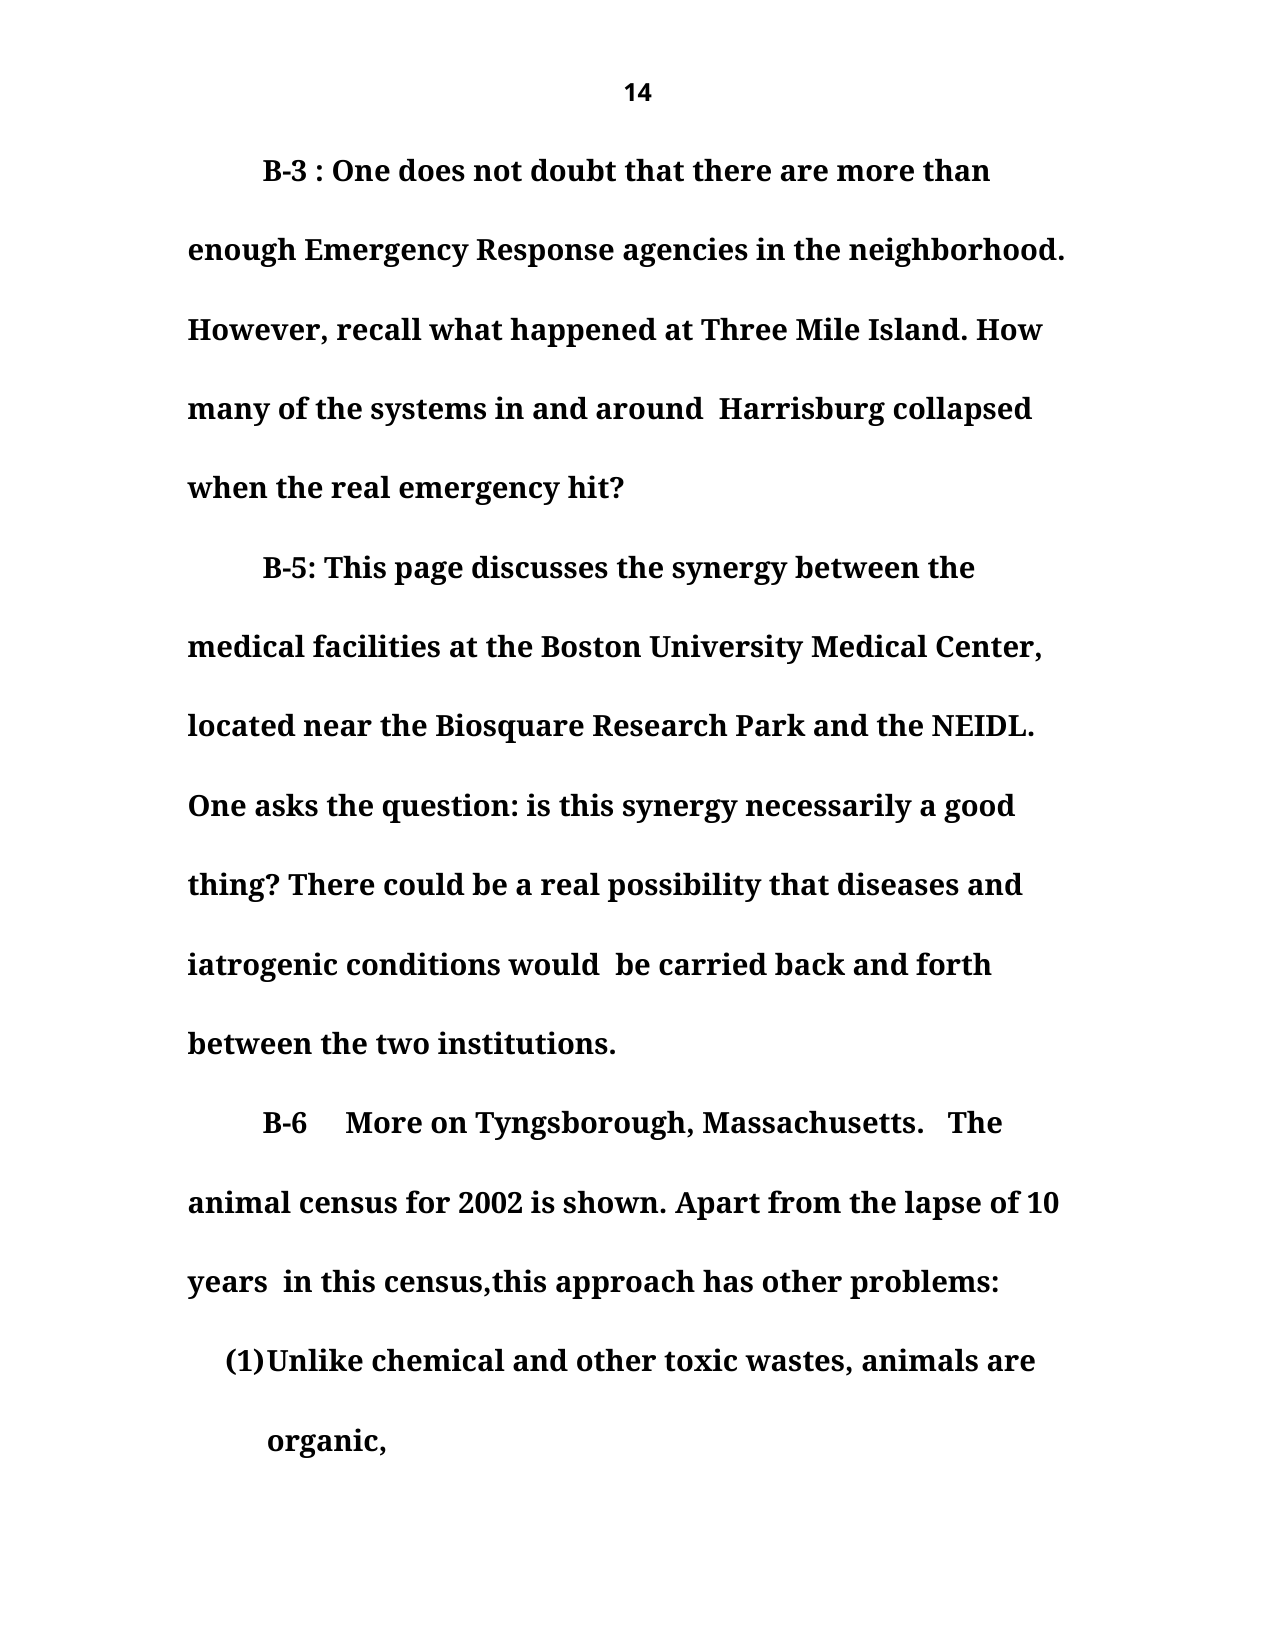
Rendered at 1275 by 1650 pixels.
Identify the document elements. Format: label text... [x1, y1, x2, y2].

text B-6 More on Tyngsborough, Massachusetts. The animal census for 2002 is shown. Apart from the lapse of 10 years in this census,this approach has other problems: [187, 1102, 1087, 1301]
text B-3 : One does not doubt that there are more than enough Emergency Response agencies in the neighborhood. However, recall what happened at Three Mile Island. How many of the systems in and around Harrisburg collapsed when the real emergency hit? [187, 150, 1087, 507]
text B-5: This page discusses the synergy between the medical facilities at the Boston University Medical Center, located near the Biosquare Research Park and the NEIDL. One asks the question: is this synergy necessarily a good thing? There could be a real possibility that diseases and iatrogenic conditions would be carried back and forth between the two institutions. [187, 547, 1087, 1063]
list Unlike chemical and other toxic wastes, animals are organic, [225, 1341, 1087, 1460]
